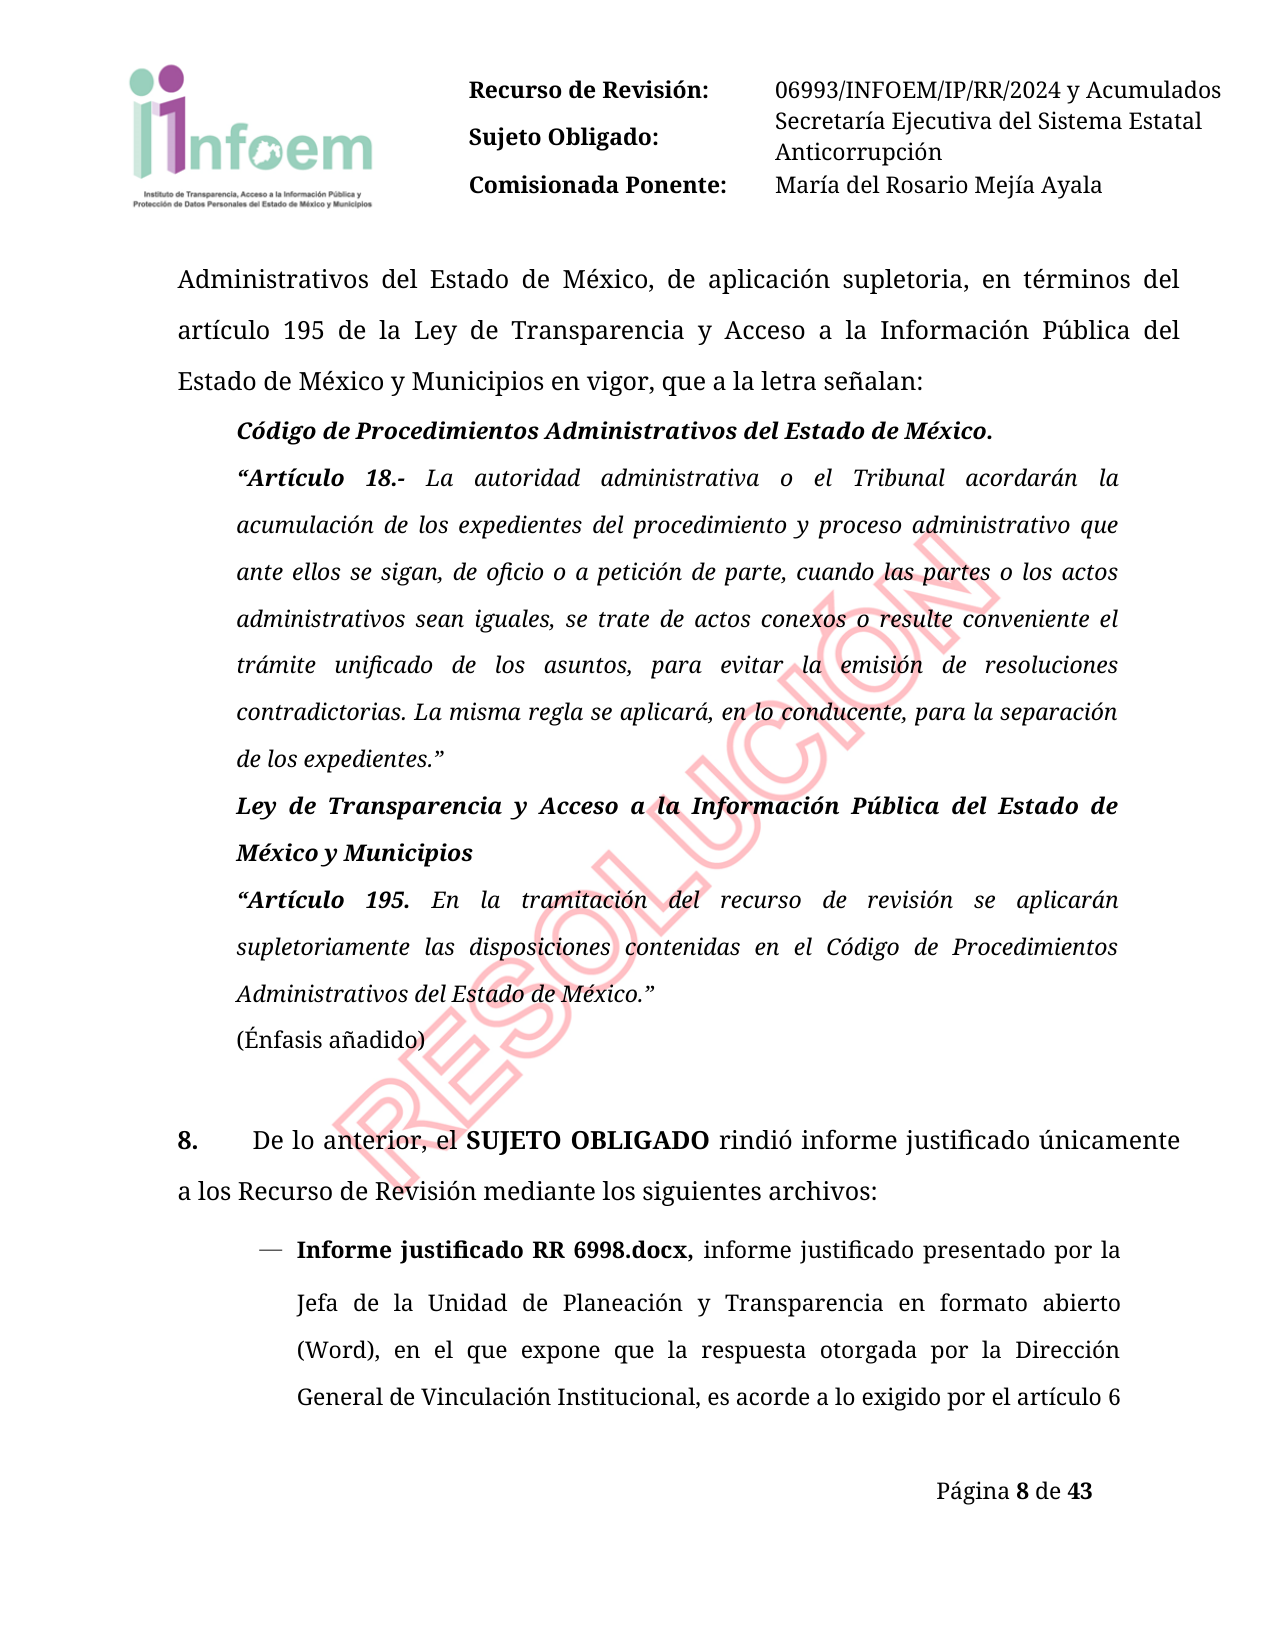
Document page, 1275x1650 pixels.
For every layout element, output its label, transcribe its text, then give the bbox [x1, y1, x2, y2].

picture [9, 4, 1275, 1650]
text Código de Procedimientos Administrativos del Estado de México. [236, 415, 1122, 446]
text “Artículo 195. En la tramitación del recurso de revisión se aplicarán supletoriamente las disposiciones contenidas en el Código de Procedimientos Administrativos del Estado de México.” [236, 884, 1122, 1009]
text (Énfasis añadido) [236, 1024, 1122, 1056]
text Ley de Transparencia y Acceso a la Información Pública del Estado de México y Municipios [236, 790, 1122, 868]
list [259, 1224, 1122, 1412]
text “Artículo 18.- La autoridad administrativa o el Tribunal acordarán la acumulación de los expedientes del procedimiento y proceso administrativo que ante ellos se sigan, de oficio o a petición de parte, cuando las partes o los actos administrativos sean iguales, se trate de actos conexos o resulte conveniente el trámite unificado de los asuntos, para evitar la emisión de resoluciones contradictorias. La misma regla se aplicará, en lo conducente, para la separación de los expedientes.” [236, 462, 1122, 774]
list De lo anterior, el SUJETO OBLIGADO rindió informe justificado únicamente a los Recurso de Revisión mediante los siguientes archivos: [177, 1122, 1181, 1207]
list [177, 262, 1181, 398]
